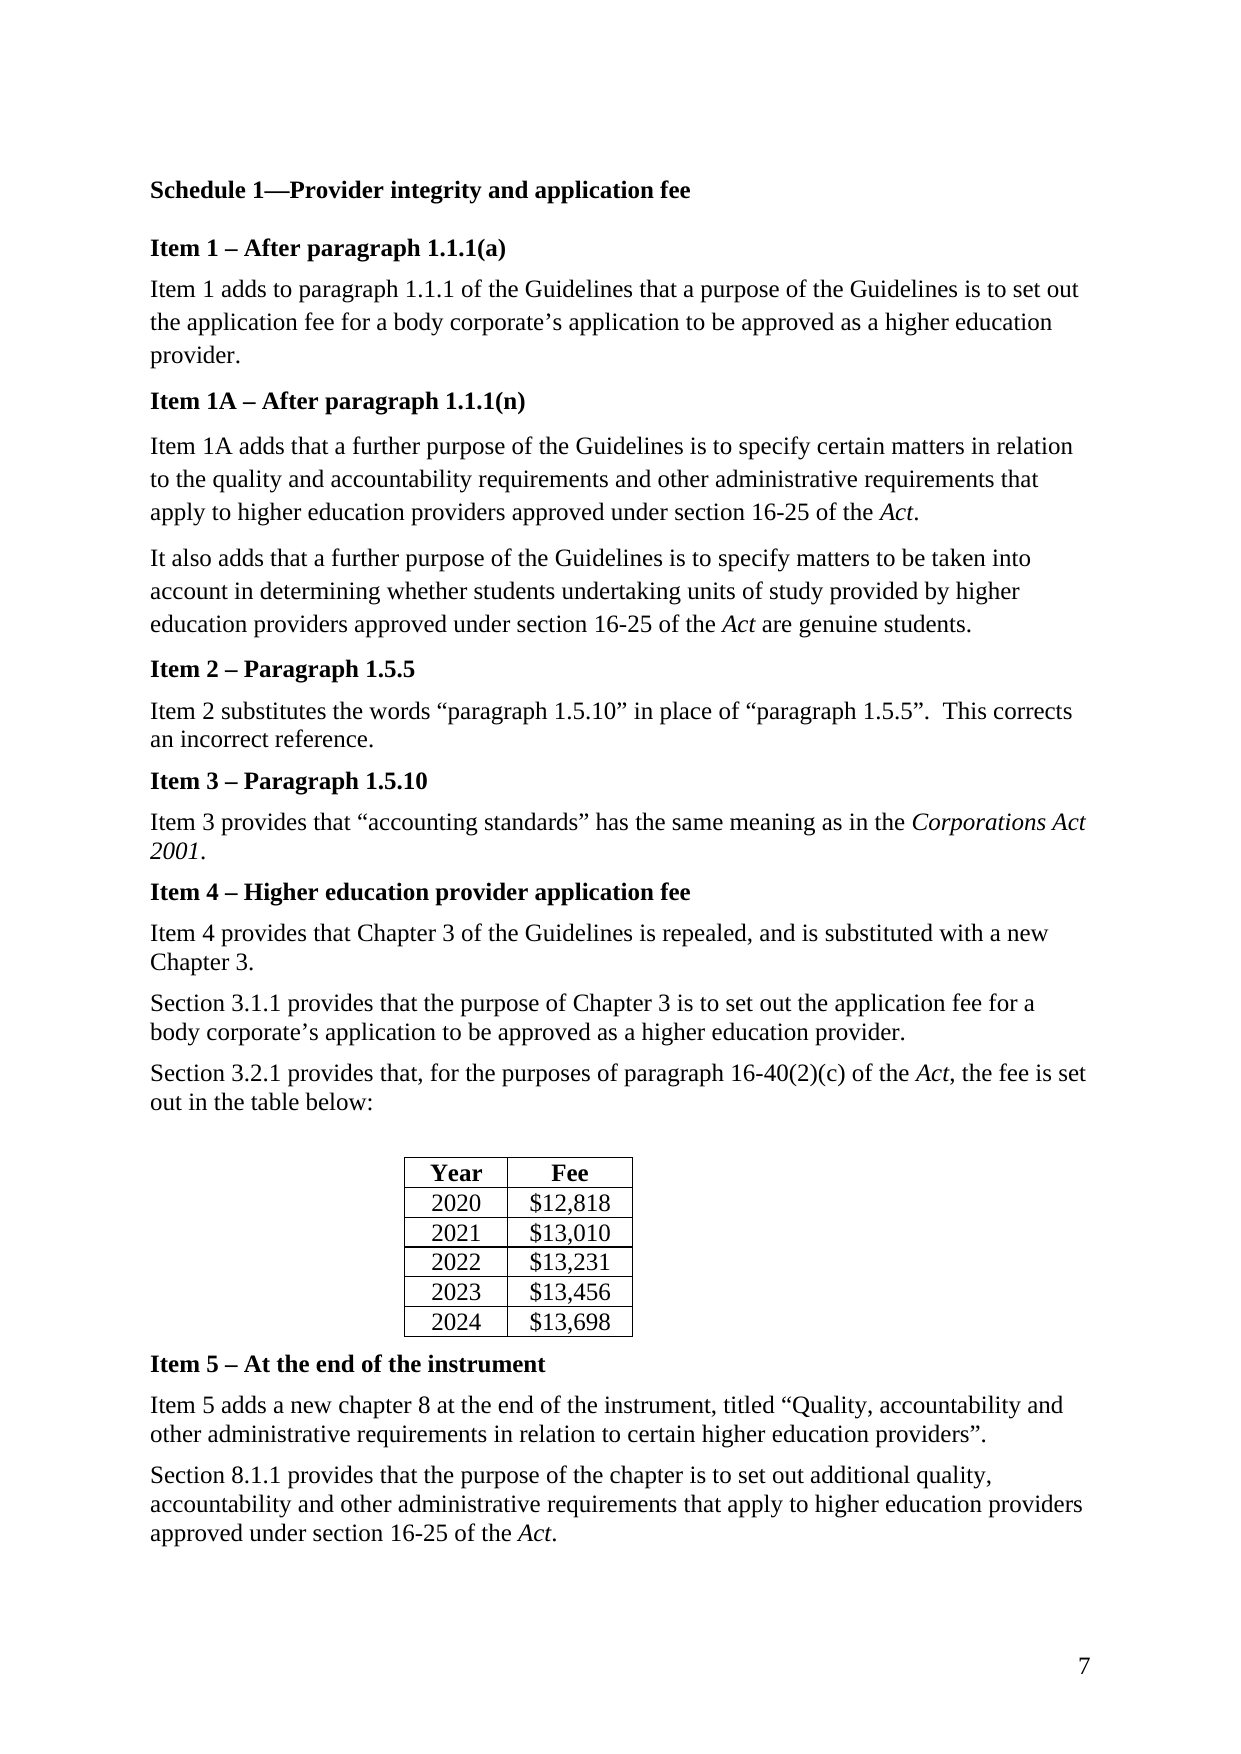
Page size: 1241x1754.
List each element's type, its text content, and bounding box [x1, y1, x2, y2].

text Item 5 – At the end of the instrument [150, 1349, 1090, 1378]
text It also adds that a further purpose of the Guidelines is to specify matters to be taken into account in determining whether students undertaking units of study provided by higher education providers approved under section 16-25 of the Act are genuine students. [150, 543, 1090, 638]
table_cell $13,456 [508, 1277, 632, 1306]
table_cell 2020 [405, 1188, 507, 1217]
text Section 3.2.1 provides that, for the purposes of paragraph 16-40(2)(c) of the Act, the fee is set out in the table below: [150, 1058, 1090, 1116]
table_cell $13,231 [508, 1248, 632, 1276]
text Item 3 provides that “accounting standards” has the same meaning as in the Corporations Act 2001. [150, 807, 1090, 864]
table_cell $13,698 [508, 1307, 632, 1336]
table_header Year [405, 1158, 507, 1187]
text Section 8.1.1 provides that the purpose of the chapter is to set out additional quality, accountability and other administrative requirements that apply to higher education providers approved under section 16-25 of the Act. [150, 1461, 1090, 1547]
table_header Fee [508, 1158, 632, 1187]
text Item 1 – After paragraph 1.1.1(a) [150, 233, 1090, 262]
text Item 1A adds that a further purpose of the Guidelines is to specify certain matters in relation to the quality and accountability requirements and other administrative requirements that apply to higher education providers approved under section 16-25 of the Act. [150, 431, 1090, 526]
text Item 2 – Paragraph 1.5.5 [150, 654, 1090, 683]
text Item 1 adds to paragraph 1.1.1 of the Guidelines that a purpose of the Guidelines is to set out the application fee for a body corporate’s application to be approved as a higher education provider. [150, 274, 1090, 369]
table_cell $12,818 [508, 1188, 632, 1217]
table_cell 2022 [405, 1248, 507, 1276]
table_cell 2024 [405, 1307, 507, 1336]
text Item 5 adds a new chapter 8 at the end of the instrument, titled “Quality, accountability and other administrative requirements in relation to certain higher education providers”. [150, 1391, 1090, 1448]
text Item 4 – Higher education provider application fee [150, 877, 1090, 906]
text Schedule 1—Provider integrity and application fee [150, 176, 1090, 204]
text Section 3.1.1 provides that the purpose of Chapter 3 is to set out the application fee for a body corporate’s application to be approved as a higher education provider. [150, 988, 1090, 1046]
table_cell 2021 [405, 1218, 507, 1246]
text Item 2 substitutes the words “paragraph 1.5.10” in place of “paragraph 1.5.5”. This corrects an incorrect reference. [150, 696, 1090, 753]
text Item 4 provides that Chapter 3 of the Guidelines is repealed, and is substituted with a new Chapter 3. [150, 918, 1090, 976]
text Item 1A – After paragraph 1.1.1(n) [150, 386, 1090, 415]
table_cell $13,010 [508, 1218, 632, 1246]
text Item 3 – Paragraph 1.5.10 [150, 766, 1090, 794]
table_cell 2023 [405, 1277, 507, 1306]
